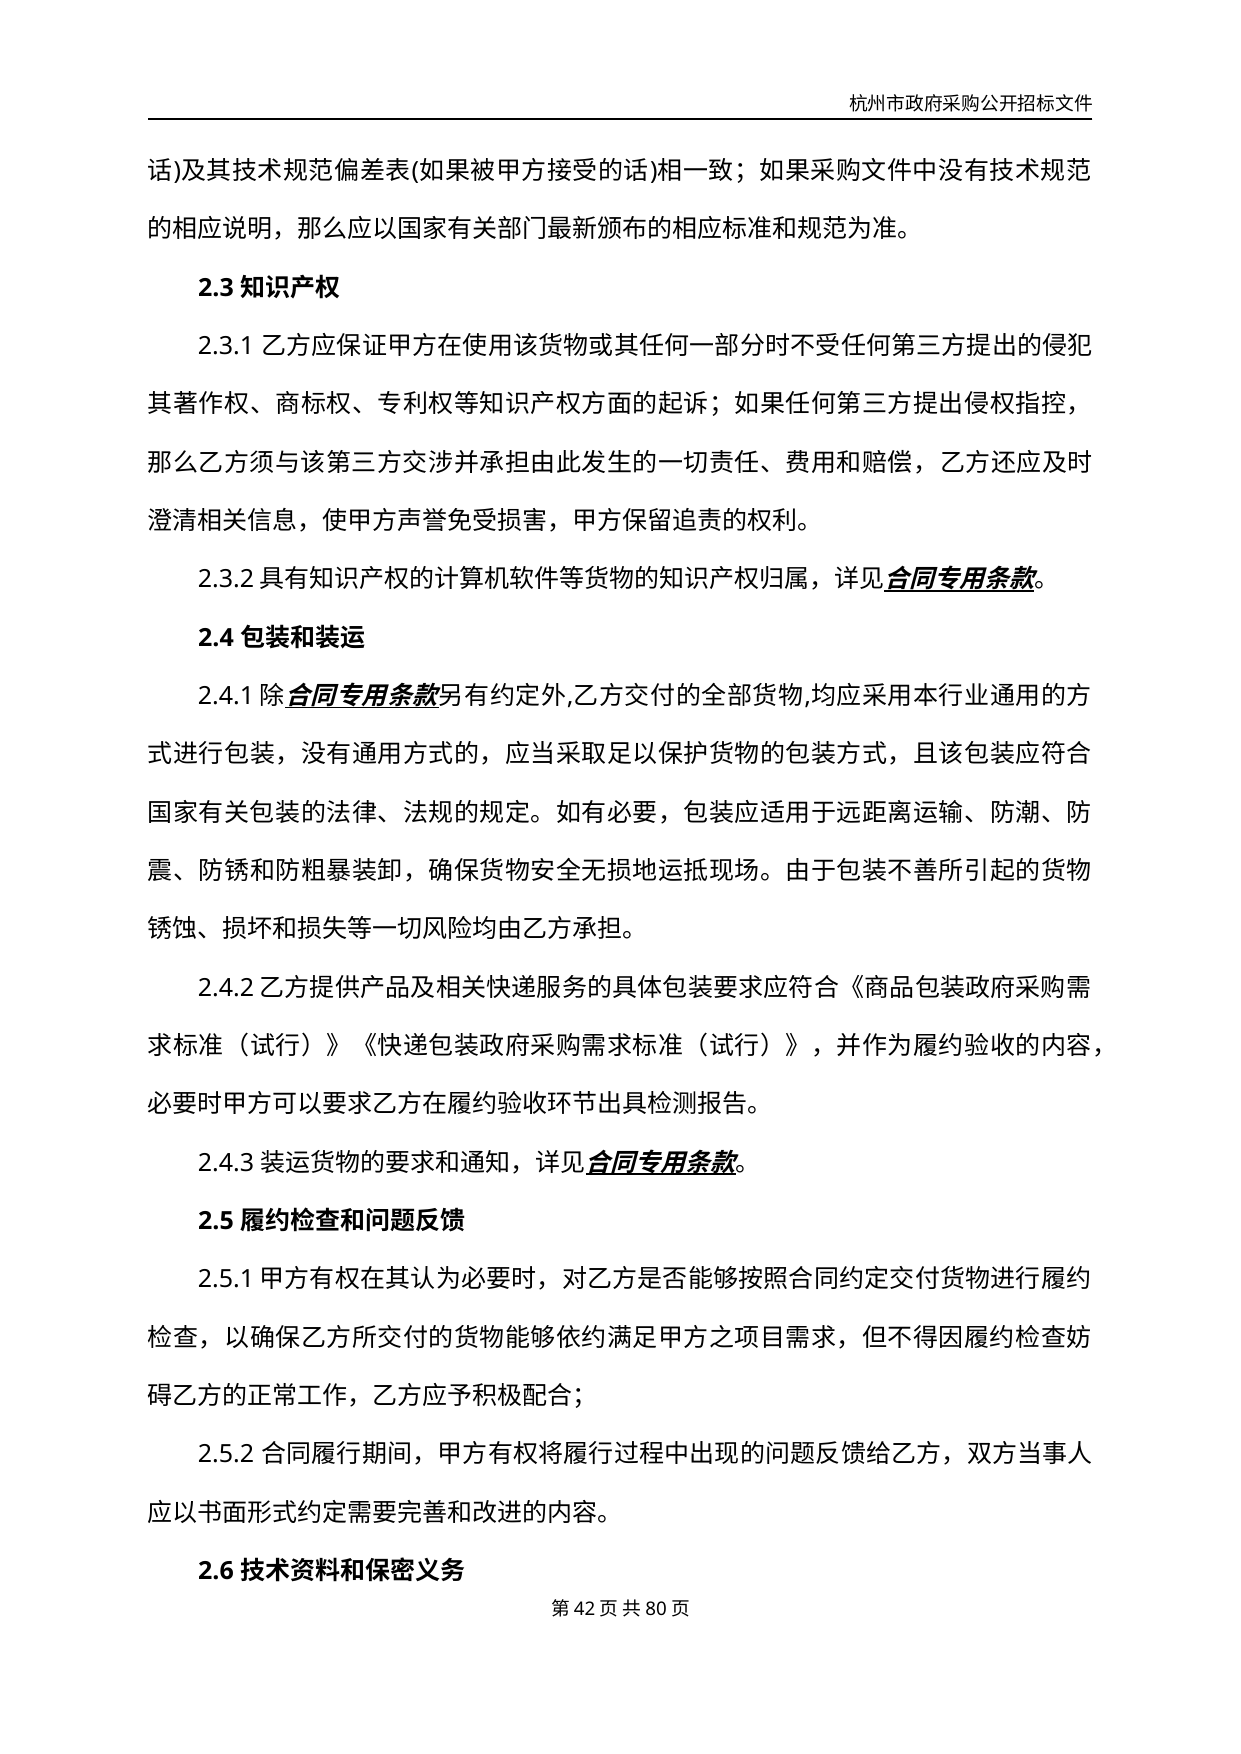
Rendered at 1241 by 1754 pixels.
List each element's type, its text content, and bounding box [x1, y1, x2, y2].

text 2.5 履约检查和问题反馈 [148, 1183, 1092, 1241]
text 2.5.2 合同履行期间，甲方有权将履行过程中出现的问题反馈给乙方，双方当事人应以书面形式约定需要完善和改进的内容。 [148, 1416, 1092, 1533]
text 2.4.2乙方提供产品及相关快递服务的具体包装要求应符合《商品包装政府采购需求标准（试行）》《快递包装政府采购需求标准（试行）》，并作为履约验收的内容，必要时甲方可以要求乙方在履约验收环节出具检测报告。 [148, 949, 1092, 1124]
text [148, 133, 1092, 249]
text 2.6 技术资料和保密义务 [148, 1533, 1092, 1591]
text 2.3 知识产权 [148, 249, 1092, 308]
text 2.5.1甲方有权在其认为必要时，对乙方是否能够按照合同约定交付货物进行履约检查，以确保乙方所交付的货物能够依约满足甲方之项目需求，但不得因履约检查妨碍乙方的正常工作，乙方应予积极配合； [148, 1241, 1092, 1416]
text 2.4.1除合同专用条款另有约定外,乙方交付的全部货物,均应采用本行业通用的方式进行包装，没有通用方式的，应当采取足以保护货物的包装方式，且该包装应符合国家有关包装的法律、法规的规定。如有必要，包装应适用于远距离运输、防潮、防震、防锈和防粗暴装卸，确保货物安全无损地运抵现场。由于包装不善所引起的货物锈蚀、损坏和损失等一切风险均由乙方承担。 [148, 658, 1092, 949]
text 2.4.3 装运货物的要求和通知，详见合同专用条款。 [148, 1124, 1092, 1183]
text 2.3.2具有知识产权的计算机软件等货物的知识产权归属，详见合同专用条款。 [148, 541, 1092, 599]
text 2.4 包装和装运 [148, 599, 1092, 658]
text 2.3.1 乙方应保证甲方在使用该货物或其任何一部分时不受任何第三方提出的侵犯其著作权、商标权、专利权等知识产权方面的起诉；如果任何第三方提出侵权指控，那么乙方须与该第三方交涉并承担由此发生的一切责任、费用和赔偿，乙方还应及时澄清相关信息，使甲方声誉免受损害，甲方保留追责的权利。 [148, 308, 1092, 541]
